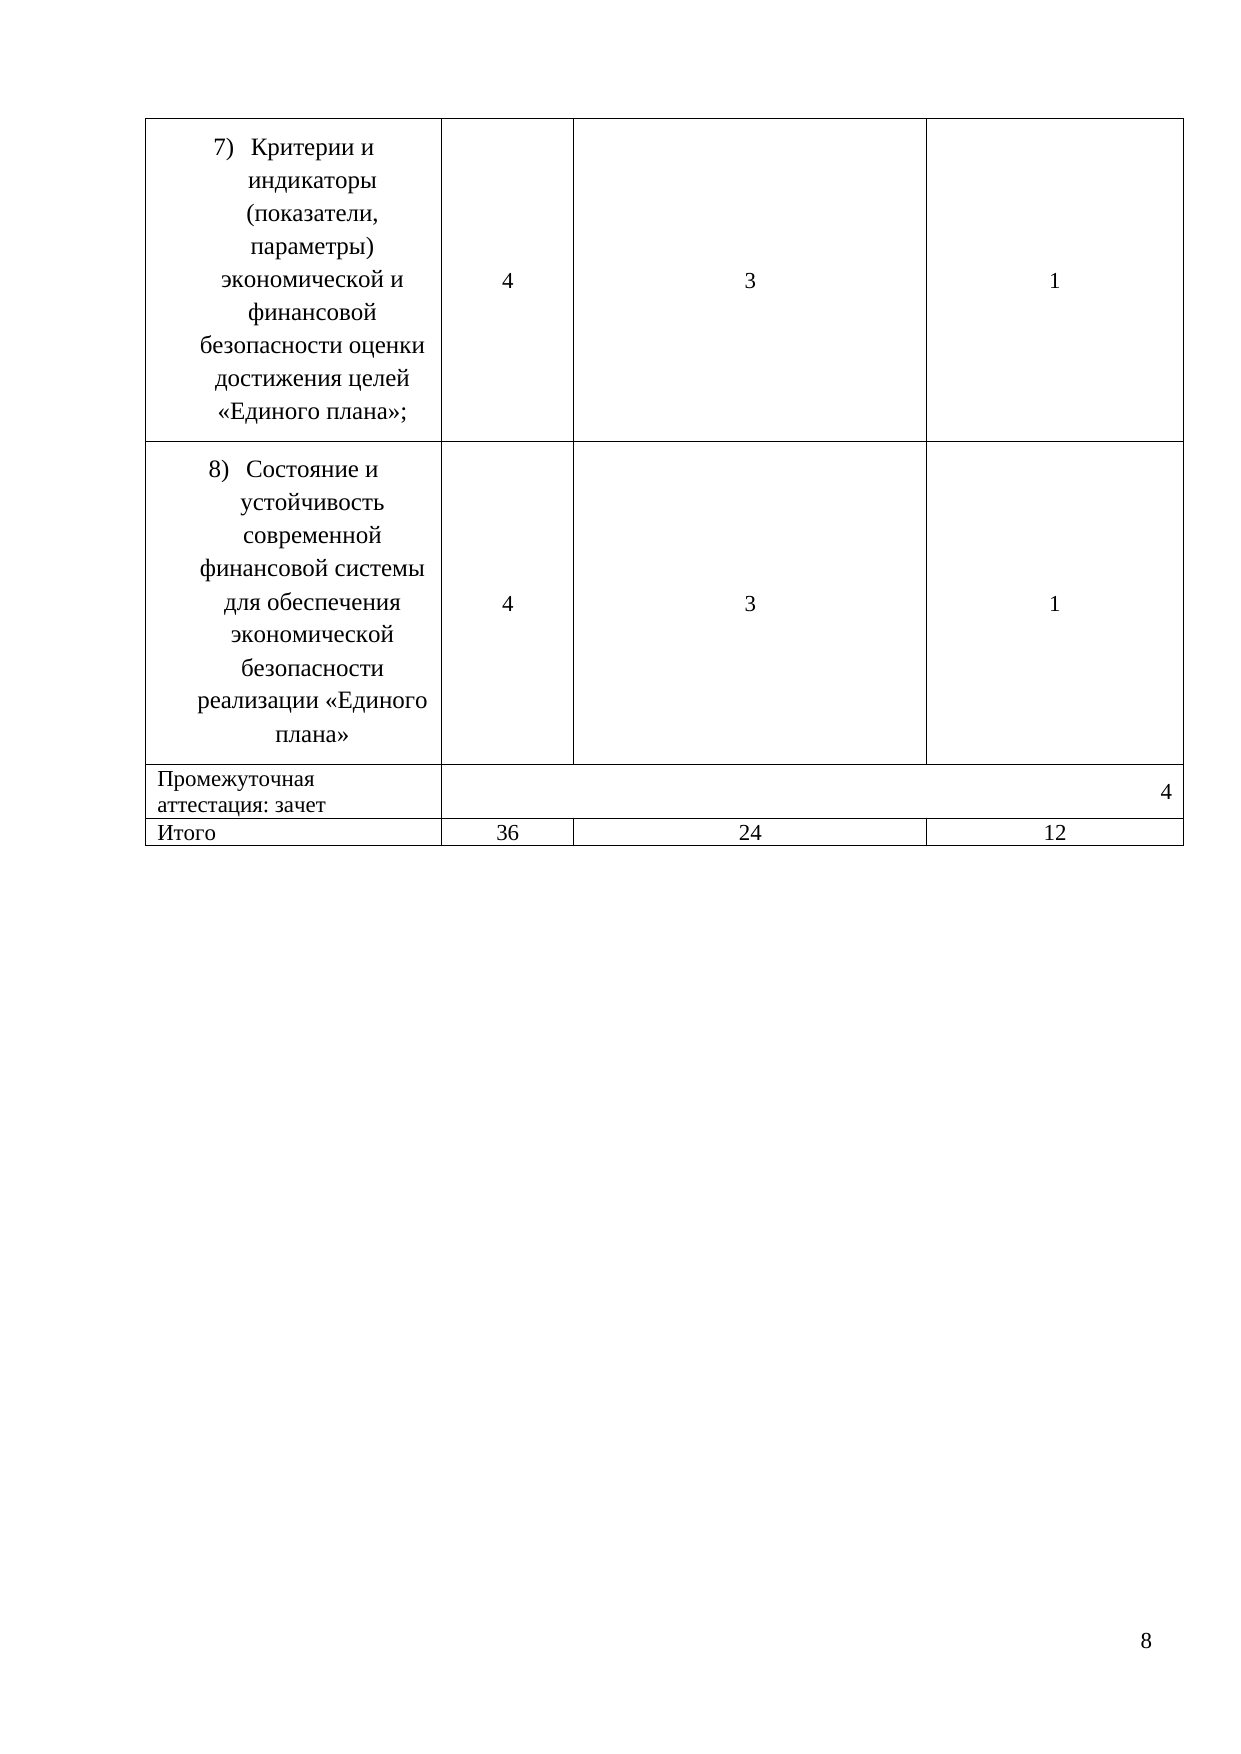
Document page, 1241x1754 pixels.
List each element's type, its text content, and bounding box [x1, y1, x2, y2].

table_cell 3 [574, 119, 926, 441]
table_cell 12 [927, 819, 1183, 845]
table_cell Состояние и устойчивость современной финансовой системы для обеспечения экономической безопасности реализации «Единого плана» [146, 442, 441, 764]
table_cell Критерии и индикаторы (показатели, параметры) экономической и финансовой безопасности оценки достижения целей «Единого плана»; [146, 119, 441, 441]
table_cell 3 [574, 442, 926, 764]
table_cell 1 [927, 442, 1183, 764]
table_cell 24 [574, 819, 926, 845]
table_cell 36 [442, 819, 573, 845]
table_cell Итого [146, 819, 441, 845]
table_cell 1 [927, 119, 1183, 441]
table_cell Промежуточная аттестация: зачет [146, 765, 441, 817]
table_cell 4 [442, 119, 573, 441]
table_cell 4 [442, 442, 573, 764]
table_cell 4 [442, 765, 1183, 817]
